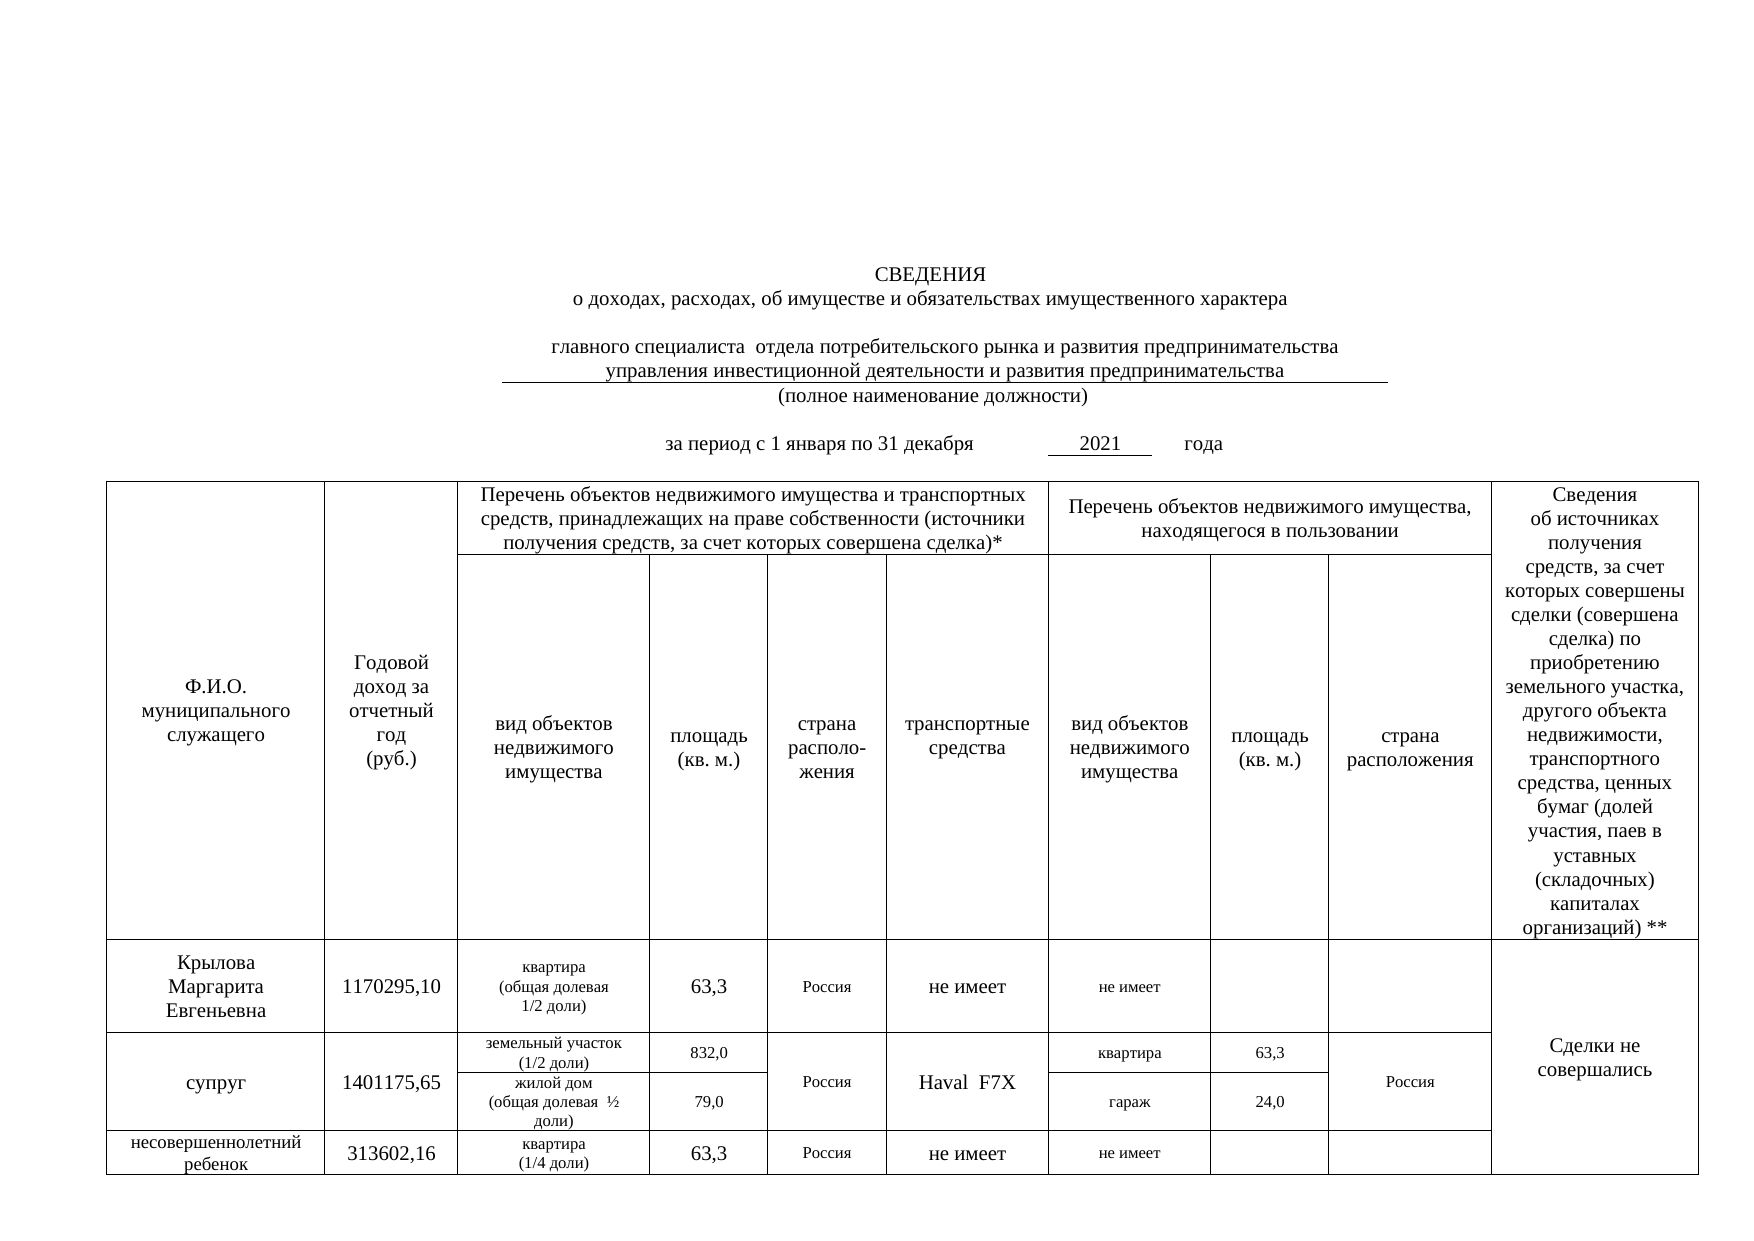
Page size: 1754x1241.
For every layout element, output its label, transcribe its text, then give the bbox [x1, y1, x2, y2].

table_cell транспортные средства [887, 555, 1048, 939]
table_cell не имеет [1049, 940, 1210, 1032]
table_cell земельный участок (1/2 доли) [458, 1033, 649, 1072]
table_header Перечень объектов недвижимого имущества, находящегося в пользовании [1049, 482, 1491, 554]
table_header за период с 1 января по 31 декабря [591, 431, 1048, 455]
table_header 2021 [1048, 431, 1152, 455]
text о доходах, расходах, об имуществе и обязательствах имущественного характера [118, 286, 1742, 310]
table_cell Россия [768, 1131, 886, 1174]
table_cell не имеет [887, 940, 1048, 1032]
text Сведения [118, 262, 1742, 286]
table_cell [1211, 1131, 1328, 1174]
table_header Ф.И.О. муниципального служащего [107, 482, 324, 939]
table_cell Россия [768, 1033, 886, 1130]
text (полное наименование должности) [118, 383, 1742, 407]
table_cell квартира (1/4 доли) [458, 1131, 649, 1174]
table_cell 63,3 [650, 940, 767, 1032]
table_cell 1401175,65 [325, 1033, 457, 1130]
table_cell страна располо-жения [768, 555, 886, 939]
table_cell гараж [1049, 1073, 1210, 1130]
table_cell Сделки не совершались [1492, 940, 1698, 1174]
table_cell [1329, 1131, 1491, 1174]
table_header года [1152, 431, 1255, 455]
table_cell 24,0 [1211, 1073, 1328, 1130]
table_cell вид объектов недвижимого имущества [458, 555, 649, 939]
table_cell [1329, 940, 1491, 1032]
table_cell 832,0 [650, 1033, 767, 1072]
table_cell страна расположения [1329, 555, 1491, 939]
table_cell 63,3 [1211, 1033, 1328, 1072]
table_cell квартира (общая долевая 1/2 доли) [458, 940, 649, 1032]
table_cell управления инвестиционной деятельности и развития предпринимательства [502, 358, 1388, 382]
table_header Сведения об источниках получения средств, за счет которых совершены сделки (совершена сделка) по приобретению земельного участка, другого объекта недвижимости, транспортного средства, ценных бумаг (долей участия, паев в уставных (складочных) капиталах организаций) ** [1492, 482, 1698, 939]
table_cell площадь (кв. м.) [1211, 555, 1328, 939]
table_cell Haval F7X [887, 1033, 1048, 1130]
table_cell вид объектов недвижимого имущества [1049, 555, 1210, 939]
table_header главного специалиста отдела потребительского рынка и развития предпринимательства [502, 334, 1388, 358]
table_cell супруг [107, 1033, 324, 1130]
table_cell [1211, 940, 1328, 1032]
table_cell 1170295,10 [325, 940, 457, 1032]
table_cell 79,0 [650, 1073, 767, 1130]
table_cell не имеет [1049, 1131, 1210, 1174]
table_cell площадь (кв. м.) [650, 555, 767, 939]
table_cell 313602,16 [325, 1131, 457, 1174]
table_header Перечень объектов недвижимого имущества и транспортных средств, принадлежащих на праве собственности (источники получения средств, за счет которых совершена сделка)* [458, 482, 1048, 554]
table_header Годовой доход за отчетный год (руб.) [325, 482, 457, 939]
table_cell несовершеннолетний ребенок [107, 1131, 324, 1174]
table_cell 63,3 [650, 1131, 767, 1174]
table_cell жилой дом (общая долевая ½ доли) [458, 1073, 649, 1130]
table_cell не имеет [887, 1131, 1048, 1174]
table_cell Россия [1329, 1033, 1491, 1130]
table_cell квартира [1049, 1033, 1210, 1072]
table_cell Россия [768, 940, 886, 1032]
table_cell Крылова Маргарита Евгеньевна [107, 940, 324, 1032]
